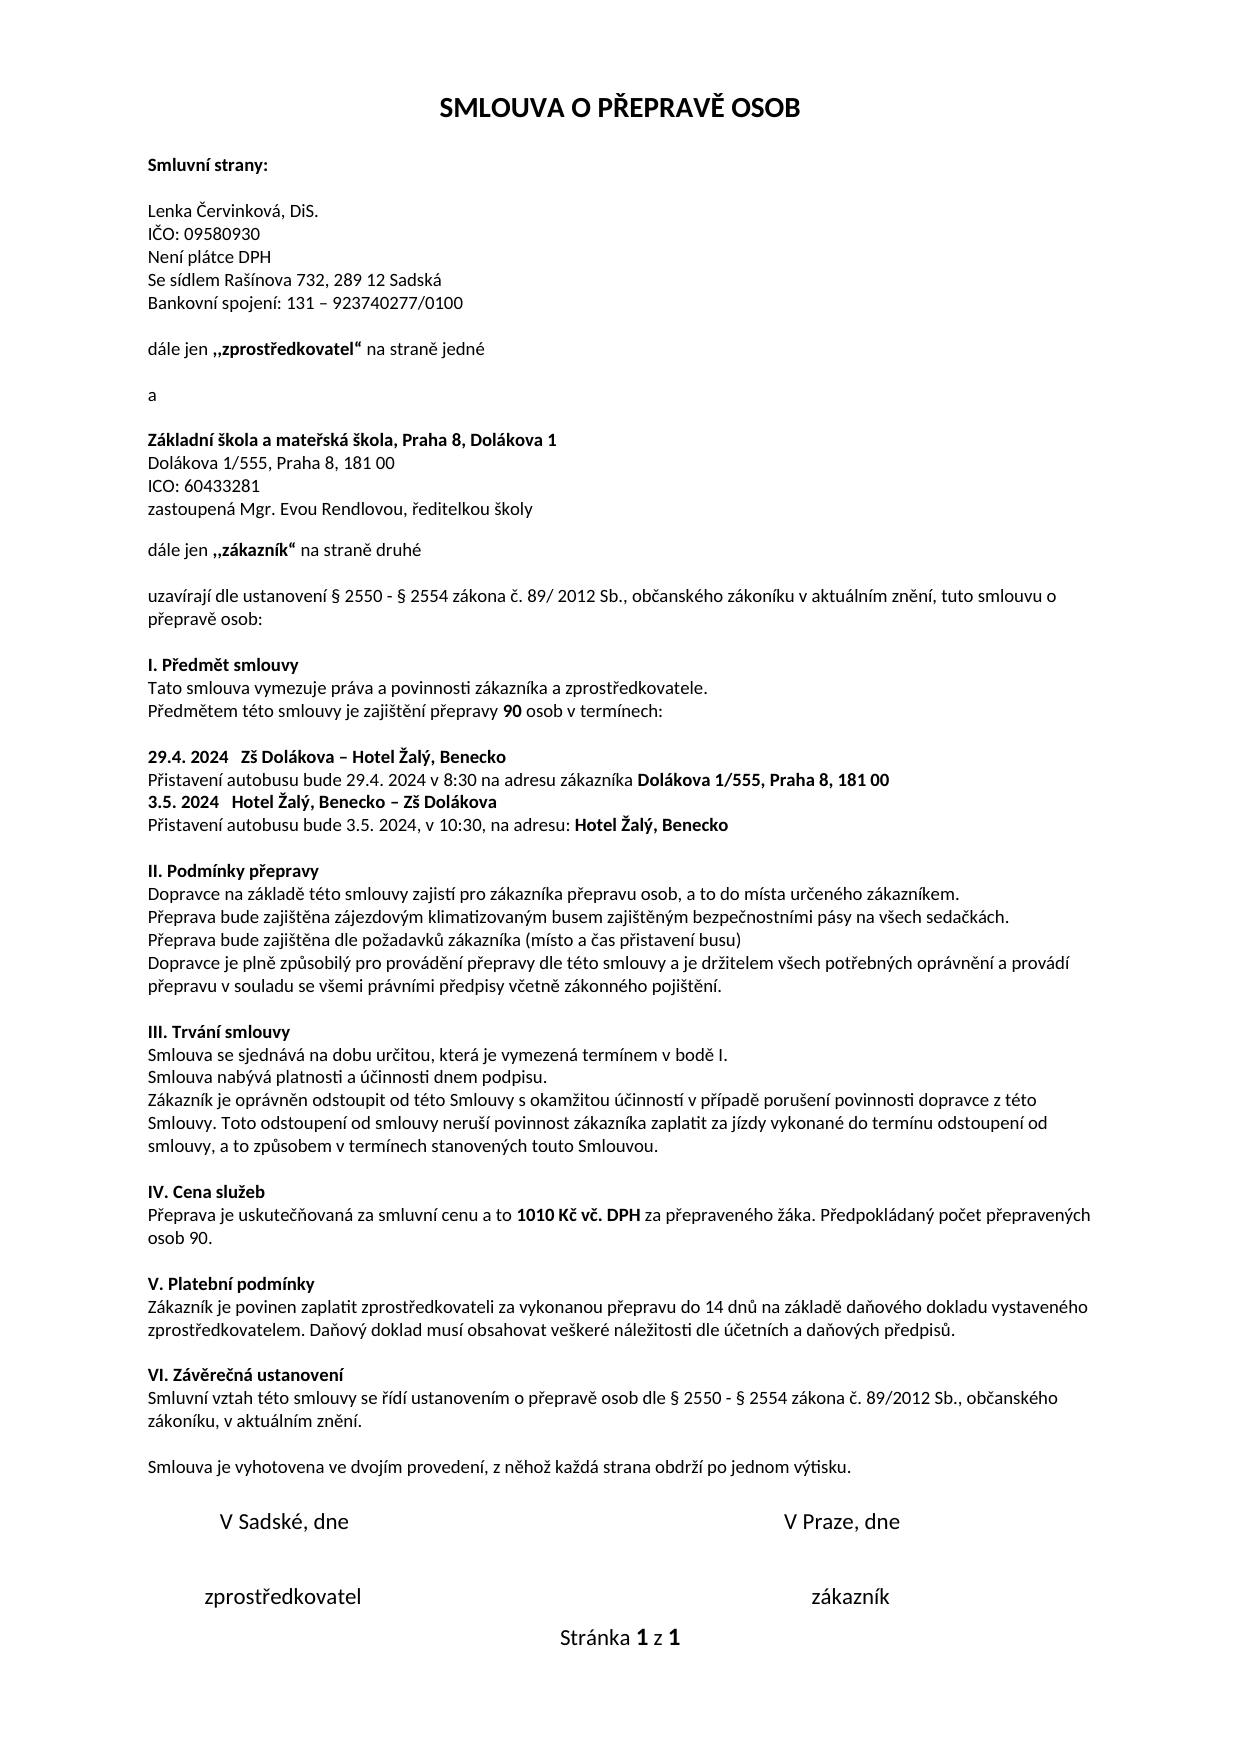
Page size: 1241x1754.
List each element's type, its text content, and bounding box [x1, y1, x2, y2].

text dále jen ,,zprostředkovatel“ na straně jedné [148, 337, 1092, 360]
text 29.4. 2024 Zš Dolákova – Hotel Žalý, Benecko [148, 745, 1092, 768]
text V Sadské, dne V Praze, dne [148, 1507, 1092, 1536]
text Přeprava bude zajištěna zájezdovým klimatizovaným busem zajištěným bezpečnostními pásy na všech sedačkách. [148, 905, 1092, 928]
text IČO: 09580930 [148, 222, 1092, 245]
text zprostředkovatel zákazník [148, 1582, 1092, 1610]
text Přistavení autobusu bude 29.4. 2024 v 8:30 na adresu zákazníka Dolákova 1/555, Praha 8, 181 00 [148, 768, 1092, 791]
text II. Podmínky přepravy [148, 859, 1092, 882]
text Základní škola a mateřská škola, Praha 8, Dolákova 1 [148, 428, 1092, 451]
text Smlouva je vyhotovena ve dvojím provedení, z něhož každá strana obdrží po jednom výtisku. [148, 1455, 1092, 1478]
text Se sídlem Rašínova 732, 289 12 Sadská [148, 268, 1092, 291]
text 3.5. 2024 Hotel Žalý, Benecko – Zš Dolákova [148, 791, 1092, 814]
text Lenka Červinková, DiS. [148, 199, 1092, 222]
text zastoupená Mgr. Evou Rendlovou, ředitelkou školy [148, 497, 1092, 520]
text Tato smlouva vymezuje práva a povinnosti zákazníka a zprostředkovatele. [148, 676, 1092, 699]
text SMLOUVA O PŘEPRAVĚ OSOB [148, 89, 1092, 124]
text Dolákova 1/555, Praha 8, 181 00 [148, 451, 1092, 474]
text Zákazník je oprávněn odstoupit od této Smlouvy s okamžitou účinností v případě porušení povinnosti dopravce z této Smlouvy. Toto odstoupení od smlouvy neruší povinnost zákazníka zaplatit za jízdy vykonané do termínu odstoupení od smlouvy, a to způsobem v termínech stanovených touto Smlouvou. [148, 1089, 1092, 1157]
text dále jen ,,zákazník“ na straně druhé [148, 539, 1092, 562]
text Bankovní spojení: 131 – 923740277/0100 [148, 291, 1092, 314]
text IV. Cena služeb [148, 1180, 1092, 1203]
text I. Předmět smlouvy [148, 653, 1092, 676]
text Předmětem této smlouvy je zajištění přepravy 90 osob v termínech: [148, 699, 1092, 722]
text ICO: 60433281 [148, 474, 1092, 497]
text III. Trvání smlouvy [148, 1020, 1092, 1043]
text a [148, 383, 1092, 406]
text Přeprava je uskutečňovaná za smluvní cenu a to 1010 Kč vč. DPH za přepraveného žáka. Předpokládaný počet přepravených osob 90. [148, 1203, 1092, 1249]
text Přistavení autobusu bude 3.5. 2024, v 10:30, na adresu: Hotel Žalý, Benecko [148, 814, 1092, 837]
text VI. Závěrečná ustanovení [148, 1364, 1092, 1387]
text Smlouva se sjednává na dobu určitou, která je vymezená termínem v bodě I. [148, 1043, 1092, 1066]
text Smluvní strany: [148, 153, 1092, 176]
text Smlouva nabývá platnosti a účinnosti dnem podpisu. [148, 1066, 1092, 1089]
text uzavírají dle ustanovení § 2550 - § 2554 zákona č. 89/ 2012 Sb., občanského zákoníku v aktuálním znění, tuto smlouvu o přepravě osob: [148, 584, 1092, 630]
text Dopravce je plně způsobilý pro provádění přepravy dle této smlouvy a je držitelem všech potřebných oprávnění a provádí přepravu v souladu se všemi právními předpisy včetně zákonného pojištění. [148, 951, 1092, 997]
text Není plátce DPH [148, 245, 1092, 268]
text Zákazník je povinen zaplatit zprostředkovateli za vykonanou přepravu do 14 dnů na základě daňového dokladu vystaveného zprostředkovatelem. Daňový doklad musí obsahovat veškeré náležitosti dle účetních a daňových předpisů. [148, 1295, 1092, 1341]
text Dopravce na základě této smlouvy zajistí pro zákazníka přepravu osob, a to do místa určeného zákazníkem. [148, 882, 1092, 905]
text Smluvní vztah této smlouvy se řídí ustanovením o přepravě osob dle § 2550 - § 2554 zákona č. 89/2012 Sb., občanského zákoníku, v aktuálním znění. [148, 1387, 1092, 1432]
text Přeprava bude zajištěna dle požadavků zákazníka (místo a čas přistavení busu) [148, 928, 1092, 951]
text V. Platební podmínky [148, 1272, 1092, 1295]
